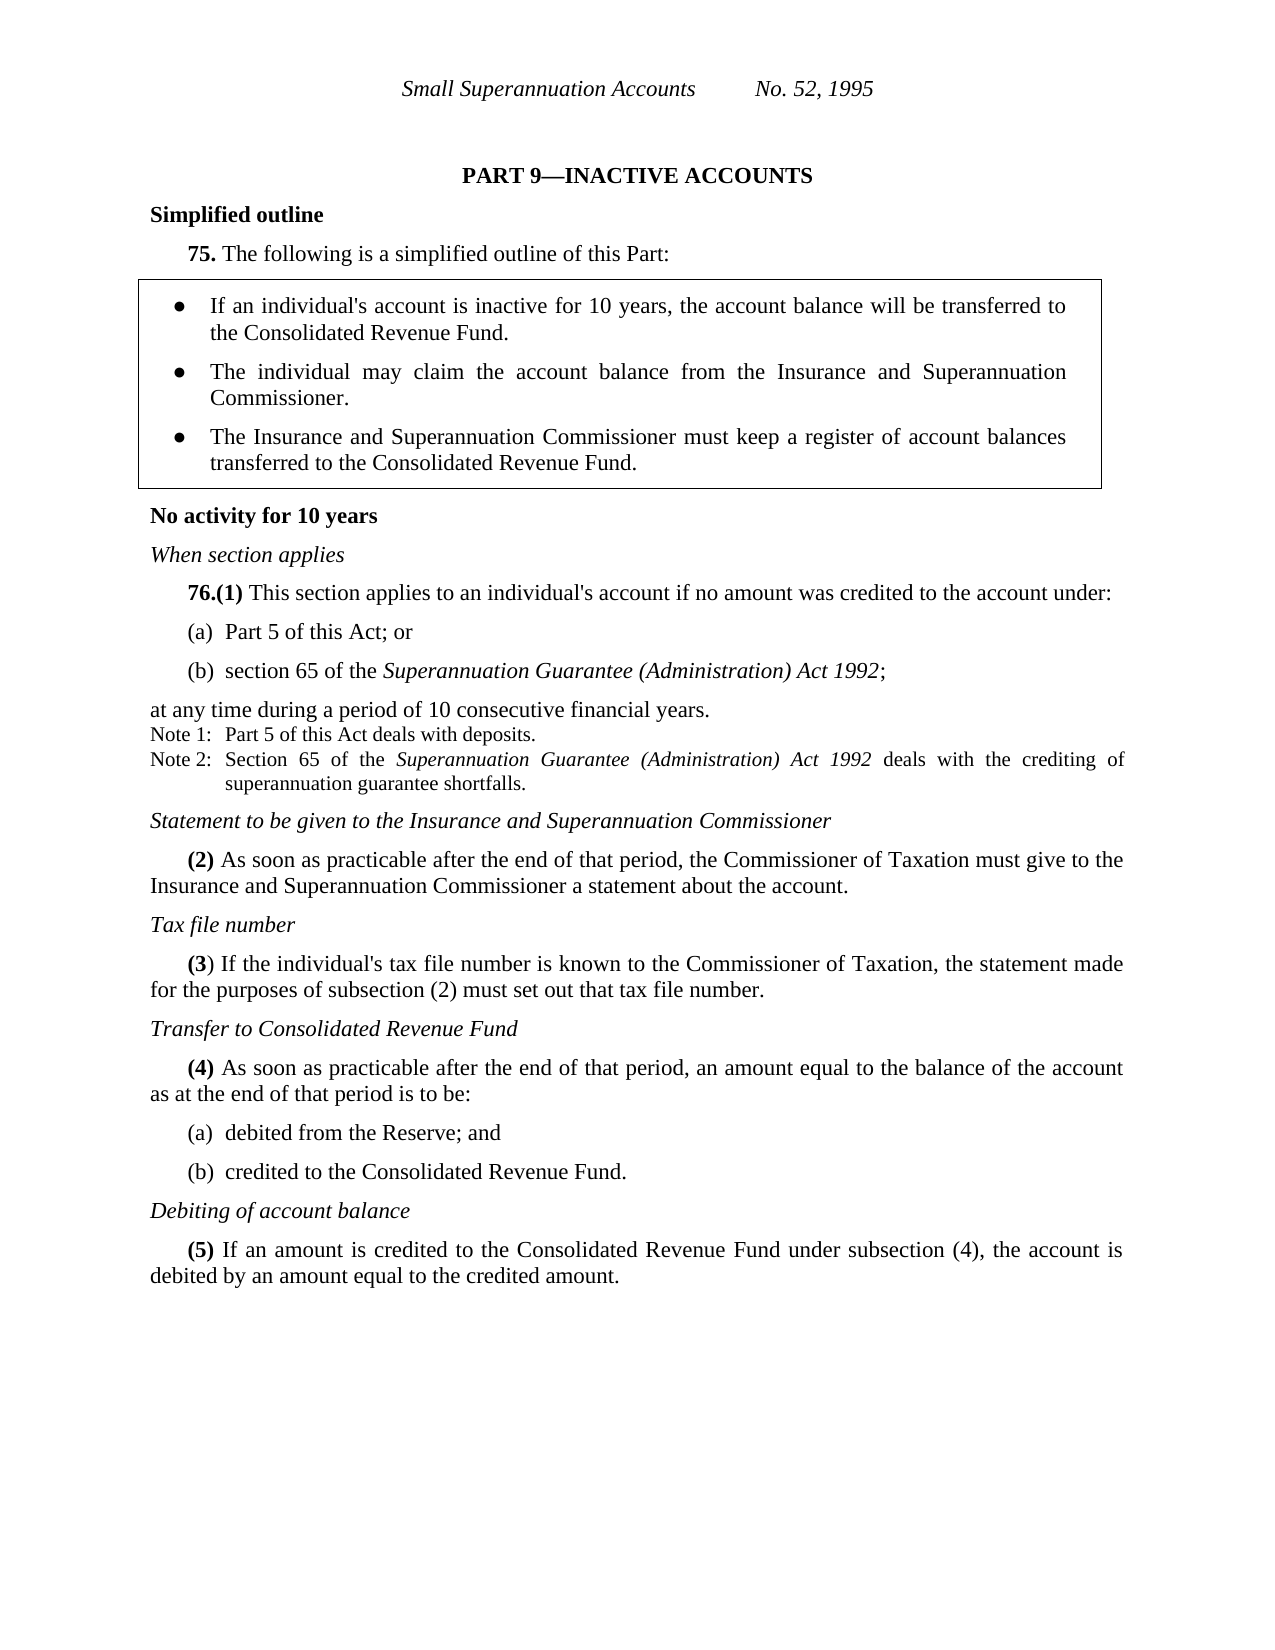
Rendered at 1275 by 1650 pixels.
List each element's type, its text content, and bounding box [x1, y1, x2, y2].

text Note 2: Section 65 of the Superannuation Guarantee (Administration) Act 1992 deals with the crediting of superannuation guarantee shortfalls. [150, 746, 1125, 794]
text (a) debited from the Reserve; and [187, 1119, 1125, 1146]
text Tax file number [150, 911, 1125, 937]
text (2) As soon as practicable after the end of that period, the Commissioner of Taxation must give to the Insurance and Superannuation Commissioner a statement about the account. [150, 846, 1125, 899]
text (3) If the individual's tax file number is known to the Commissioner of Taxation, the statement made for the purposes of subsection (2) must set out that tax file number. [150, 950, 1125, 1003]
text When section applies [150, 541, 1125, 567]
text (a) Part 5 of this Act; or [187, 618, 1125, 645]
text Simplified outline [150, 201, 1125, 228]
text 76.(1) This section applies to an individual's account if no amount was credited to the account under: [150, 579, 1125, 606]
text Debiting of account balance [150, 1197, 1125, 1223]
text at any time during a period of 10 consecutive financial years. [150, 696, 1125, 722]
text (b) section 65 of the Superannuation Guarantee (Administration) Act 1992; [187, 657, 1125, 683]
text (5) If an amount is credited to the Consolidated Revenue Fund under subsection (4), the account is debited by an amount equal to the credited amount. [150, 1236, 1125, 1288]
text 75. The following is a simplified outline of this Part: [150, 240, 1125, 267]
table_header ● If an individual's account is inactive for 10 years, the account balance will be transferred to the Consolidated Revenue Fund. ● The individual may claim the account balance from the Insurance and Superannuation Commissioner. ● The Insurance and Superannuation Commissioner must keep a register of account balances transferred to the Consolidated Revenue Fund. [139, 280, 1101, 488]
text No activity for 10 years [150, 502, 1125, 528]
text PART 9—INACTIVE ACCOUNTS [150, 162, 1125, 189]
text Note 1: Part 5 of this Act deals with deposits. [150, 722, 1125, 746]
text (b) credited to the Consolidated Revenue Fund. [187, 1158, 1125, 1184]
text Transfer to Consolidated Revenue Fund [150, 1015, 1125, 1042]
text (4) As soon as practicable after the end of that period, an amount equal to the balance of the account as at the end of that period is to be: [150, 1054, 1125, 1107]
text Statement to be given to the Insurance and Superannuation Commissioner [150, 807, 1125, 833]
